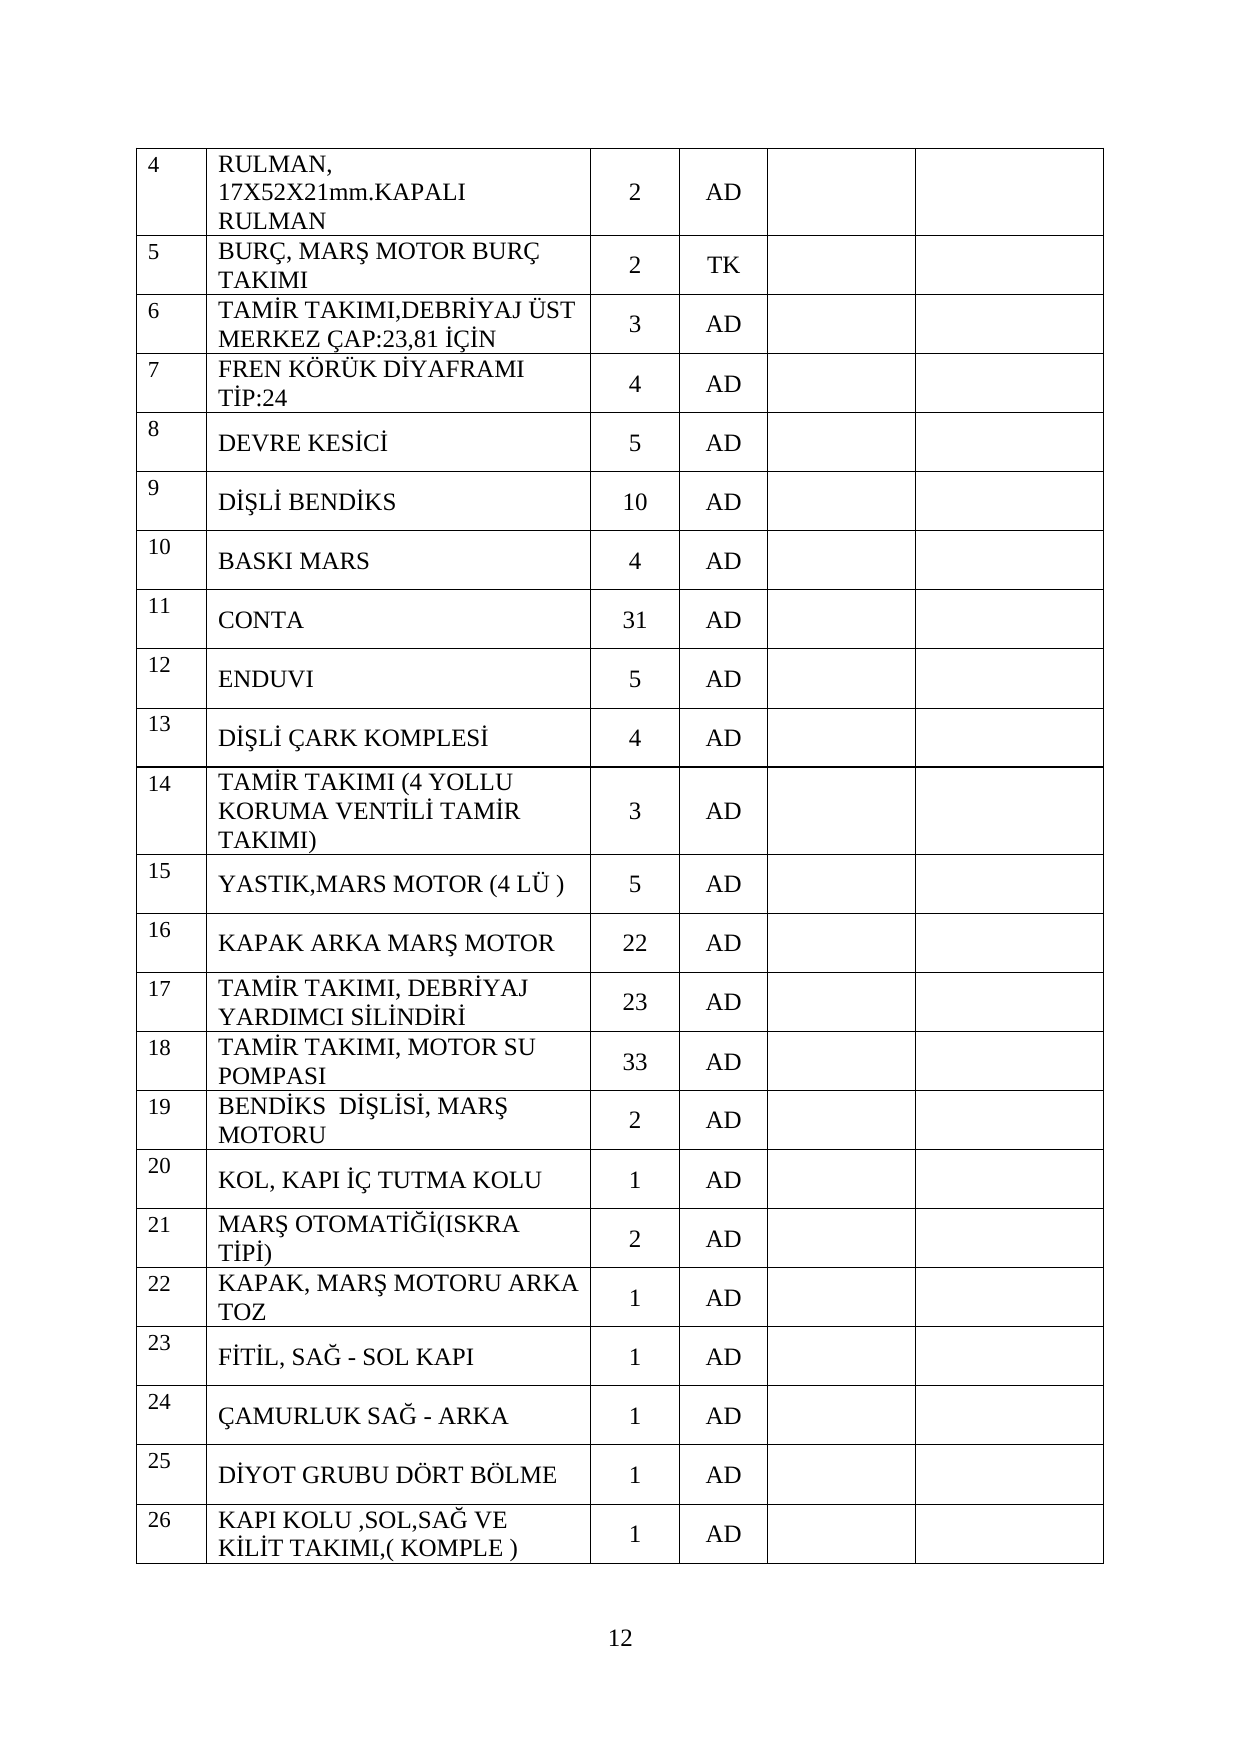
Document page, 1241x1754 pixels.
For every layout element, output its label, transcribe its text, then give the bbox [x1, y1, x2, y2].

table_cell 21 [137, 1209, 206, 1267]
table_cell [916, 973, 1103, 1031]
table_cell 4 [591, 709, 679, 766]
table_cell 2 [591, 1091, 679, 1149]
table_cell ‌KAPAK, MARŞ MOTORU ARKA TOZ [207, 1268, 590, 1326]
table_cell 4 [137, 149, 206, 235]
table_cell [768, 973, 915, 1031]
table_cell AD [680, 1445, 767, 1503]
table_cell AD [680, 354, 767, 412]
table_cell ‌TAMİR TAKIMI,DEBRİYAJ ÜST MERKEZ ÇAP:23,81 İÇİN [207, 295, 590, 353]
table_cell AD [680, 1209, 767, 1267]
table_cell [916, 295, 1103, 353]
table_cell [916, 1091, 1103, 1149]
table_cell [916, 1150, 1103, 1208]
table_cell [768, 295, 915, 353]
table_cell [768, 1327, 915, 1385]
table_cell 5 [591, 649, 679, 707]
table_cell [916, 1445, 1103, 1503]
table_cell ‌BURÇ, MARŞ MOTOR BURÇ TAKIMI [207, 236, 590, 294]
table_cell 15 [137, 855, 206, 913]
table_cell AD [680, 472, 767, 530]
table_cell BASKI MARS [207, 531, 590, 589]
table_cell [768, 1505, 915, 1562]
table_cell [768, 1268, 915, 1326]
table_cell ‌YASTIK,MARS MOTOR (4 LÜ ) [207, 855, 590, 913]
table_cell [916, 649, 1103, 707]
table_cell ‌TAMİR TAKIMI (4 YOLLU KORUMA VENTİLİ TAMİR TAKIMI) [207, 768, 590, 854]
table_cell DİŞLİ BENDİKS [207, 472, 590, 530]
table_cell 13 [137, 709, 206, 766]
table_cell [916, 1505, 1103, 1562]
table_cell ‌RULMAN, 17X52X21mm.KAPALI RULMAN [207, 149, 590, 235]
table_cell 22 [591, 914, 679, 972]
table_cell ‌DİŞLİ ÇARK KOMPLESİ [207, 709, 590, 766]
table_cell AD [680, 1327, 767, 1385]
table_cell 3 [591, 768, 679, 854]
table_cell [916, 149, 1103, 235]
table_cell 7 [137, 354, 206, 412]
table_cell [916, 855, 1103, 913]
table_cell 16 [137, 914, 206, 972]
table_cell ‌FİTİL, SAĞ - SOL KAPI [207, 1327, 590, 1385]
table_cell ‌KAPI KOLU ,SOL,SAĞ VE KİLİT TAKIMI,( KOMPLE ) [207, 1505, 590, 1562]
table_cell ‌TAMİR TAKIMI, MOTOR SU POMPASI [207, 1032, 590, 1090]
table_cell [916, 914, 1103, 972]
table_cell 5 [137, 236, 206, 294]
table_cell [916, 531, 1103, 589]
table_cell [768, 1150, 915, 1208]
table_cell AD [680, 1150, 767, 1208]
table_cell [916, 236, 1103, 294]
table_cell 11 [137, 590, 206, 648]
table_cell [768, 1032, 915, 1090]
table_cell ‌MARŞ OTOMATİĞİ(ISKRA TİPİ) [207, 1209, 590, 1267]
table_cell [916, 768, 1103, 854]
table_cell 24 [137, 1386, 206, 1444]
table_cell [916, 1209, 1103, 1267]
table_cell AD [680, 1386, 767, 1444]
table_cell 33 [591, 1032, 679, 1090]
table_cell 22 [137, 1268, 206, 1326]
table_cell 1 [591, 1386, 679, 1444]
table_cell 1 [591, 1268, 679, 1326]
table_cell [768, 1091, 915, 1149]
table_cell ‌DİYOT GRUBU DÖRT BÖLME [207, 1445, 590, 1503]
table_cell 4 [591, 531, 679, 589]
table_cell [768, 413, 915, 471]
table_cell 2 [591, 149, 679, 235]
table_cell AD [680, 973, 767, 1031]
table_cell [768, 236, 915, 294]
table_cell [916, 1386, 1103, 1444]
table_cell 25 [137, 1445, 206, 1503]
table_cell AD [680, 914, 767, 972]
table_cell DEVRE KESİCİ [207, 413, 590, 471]
table_cell 3 [591, 295, 679, 353]
table_cell [916, 472, 1103, 530]
table_cell [768, 709, 915, 766]
table_cell AD [680, 1091, 767, 1149]
table_cell [768, 590, 915, 648]
table_cell ‌TAMİR TAKIMI, DEBRİYAJ YARDIMCI SİLİNDİRİ [207, 973, 590, 1031]
table_cell ‌FREN KÖRÜK DİYAFRAMI TİP:24 [207, 354, 590, 412]
table_cell [768, 354, 915, 412]
table_cell AD [680, 768, 767, 854]
table_cell AD [680, 709, 767, 766]
table_cell TK [680, 236, 767, 294]
table_cell 18 [137, 1032, 206, 1090]
table_cell AD [680, 531, 767, 589]
table_cell 23 [591, 973, 679, 1031]
table_cell AD [680, 1032, 767, 1090]
table_cell [916, 1268, 1103, 1326]
table_cell [916, 709, 1103, 766]
table_cell AD [680, 1505, 767, 1562]
table_cell AD [680, 413, 767, 471]
table_cell [768, 531, 915, 589]
table_cell 2 [591, 236, 679, 294]
table_cell 1 [591, 1445, 679, 1503]
table_cell ENDUVI [207, 649, 590, 707]
table_cell 6 [137, 295, 206, 353]
table_cell 1 [591, 1327, 679, 1385]
table_cell [768, 472, 915, 530]
table_cell AD [680, 855, 767, 913]
table_cell 14 [137, 768, 206, 854]
table_cell 5 [591, 855, 679, 913]
table_cell 26 [137, 1505, 206, 1562]
table_cell 10 [137, 531, 206, 589]
table_cell 8 [137, 413, 206, 471]
table_cell 12 [137, 649, 206, 707]
table_cell 2 [591, 1209, 679, 1267]
table_cell 19 [137, 1091, 206, 1149]
table_cell 17 [137, 973, 206, 1031]
table_cell 23 [137, 1327, 206, 1385]
table_cell AD [680, 295, 767, 353]
table_cell AD [680, 149, 767, 235]
table_cell [916, 590, 1103, 648]
table_cell [768, 1445, 915, 1503]
table_cell ‌KOL, KAPI İÇ TUTMA KOLU [207, 1150, 590, 1208]
table_cell CONTA [207, 590, 590, 648]
table_cell ‌KAPAK ARKA MARŞ MOTOR [207, 914, 590, 972]
table_cell ‌BENDİKS DİŞLİSİ, MARŞ MOTORU [207, 1091, 590, 1149]
table_cell AD [680, 649, 767, 707]
table_cell [916, 1032, 1103, 1090]
table_cell AD [680, 590, 767, 648]
table_cell [916, 354, 1103, 412]
table_cell 4 [591, 354, 679, 412]
table_cell 1 [591, 1505, 679, 1562]
table_cell [916, 413, 1103, 471]
table_cell AD [680, 1268, 767, 1326]
table_cell [768, 649, 915, 707]
table_cell 9 [137, 472, 206, 530]
table_cell [916, 1327, 1103, 1385]
table_cell [768, 768, 915, 854]
table_cell [768, 1209, 915, 1267]
table_cell [768, 914, 915, 972]
table_cell 10 [591, 472, 679, 530]
table_cell [768, 1386, 915, 1444]
table_cell 5 [591, 413, 679, 471]
table_cell 31 [591, 590, 679, 648]
table_cell 20 [137, 1150, 206, 1208]
table_cell [768, 855, 915, 913]
table_cell [768, 149, 915, 235]
table_cell ‌ÇAMURLUK SAĞ - ARKA [207, 1386, 590, 1444]
table_cell 1 [591, 1150, 679, 1208]
